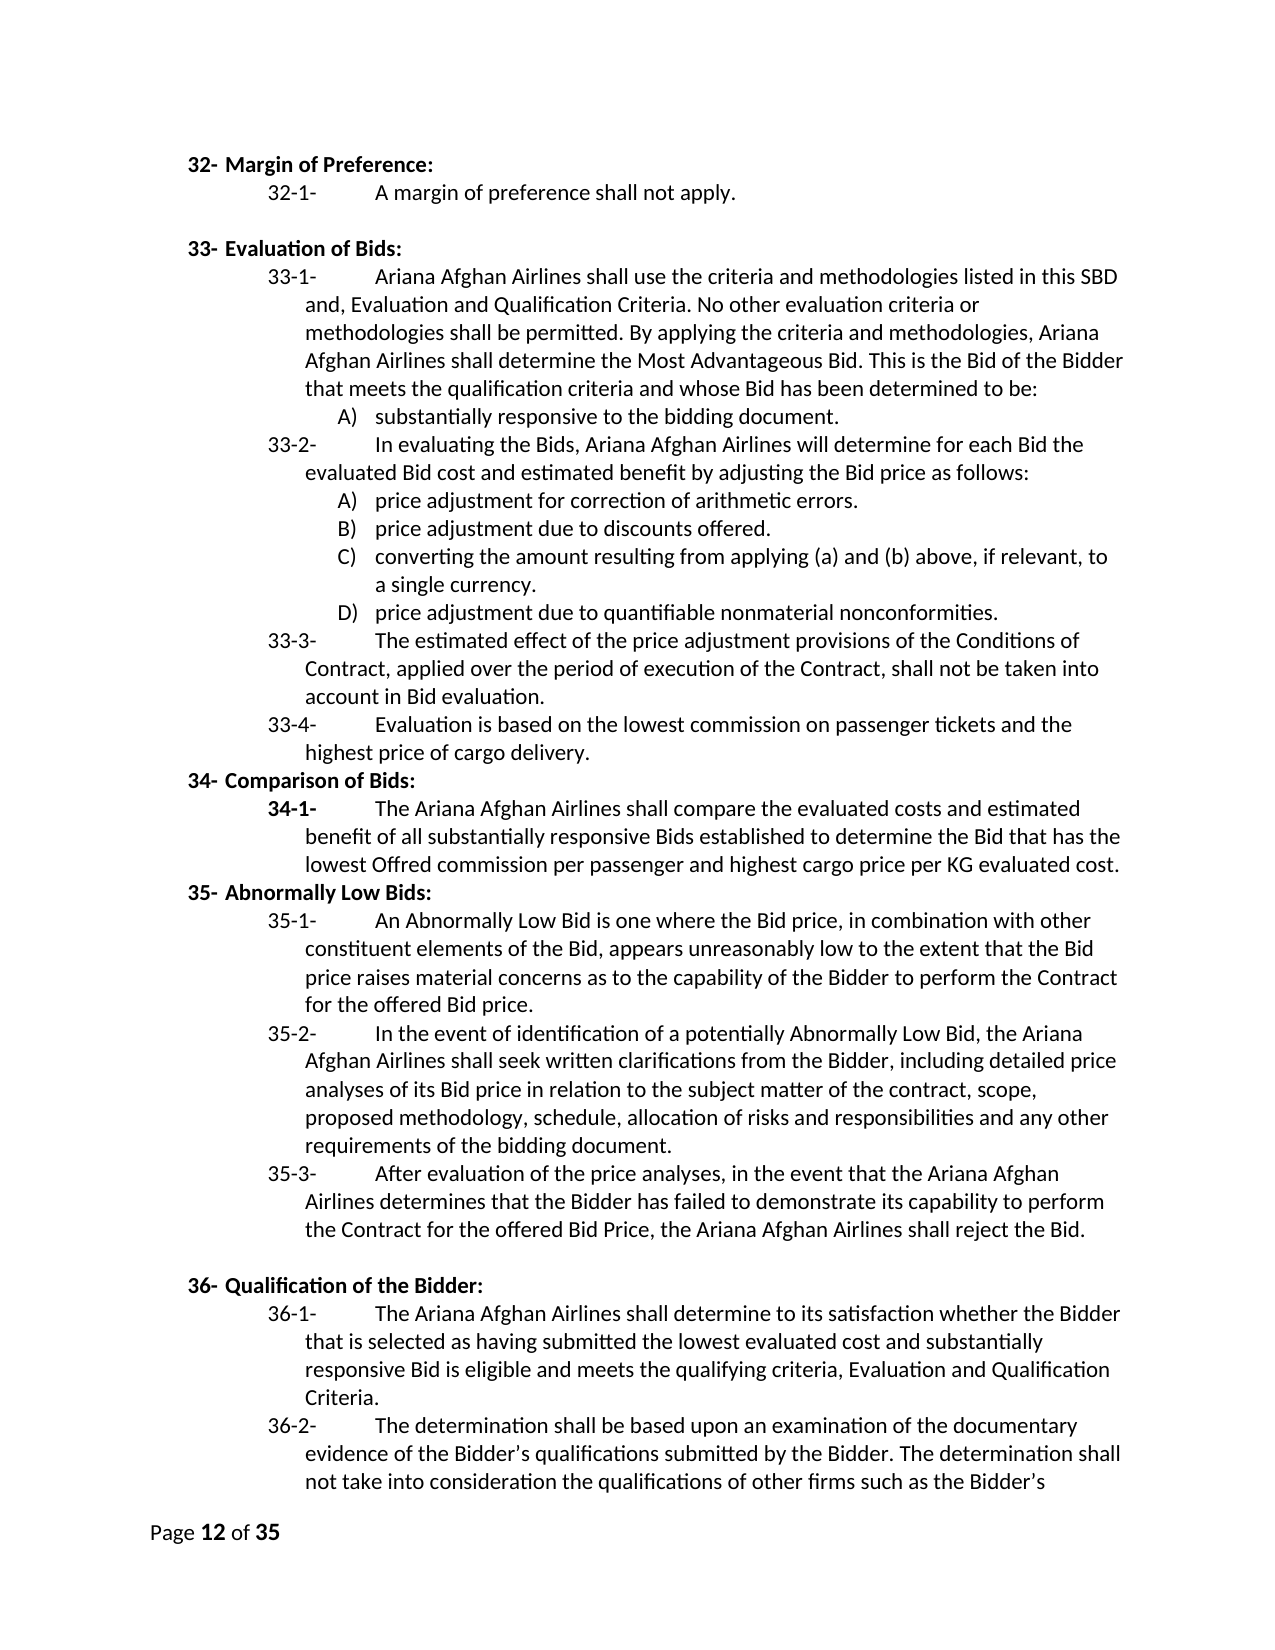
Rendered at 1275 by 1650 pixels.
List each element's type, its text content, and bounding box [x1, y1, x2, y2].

list Comparison of Bids: [187, 766, 1125, 794]
list substantially responsive to the bidding document. [337, 402, 1125, 430]
list In the event of identification of a potentially Abnormally Low Bid, the Ariana Afghan Airlines shall seek written clarifications from the Bidder, including detailed price analyses of its Bid price in relation to the subject matter of the contract, scope, proposed methodology, schedule, allocation of risks and responsibilities and any other requirements of the bidding document. [267, 1019, 1125, 1159]
list The estimated effect of the price adjustment provisions of the Conditions of Contract, applied over the period of execution of the Contract, shall not be taken into account in Bid evaluation. [267, 626, 1125, 710]
list Ariana Afghan Airlines shall use the criteria and methodologies listed in this SBD and, Evaluation and Qualification Criteria. No other evaluation criteria or methodologies shall be permitted. By applying the criteria and methodologies, Ariana Afghan Airlines shall determine the Most Advantageous Bid. This is the Bid of the Bidder that meets the qualification criteria and whose Bid has been determined to be: [267, 262, 1125, 402]
list A margin of preference shall not apply. [267, 178, 1125, 206]
list price adjustment due to discounts offered. [337, 514, 1125, 542]
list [267, 1411, 1125, 1495]
list price adjustment due to quantifiable nonmaterial nonconformities. [337, 598, 1125, 626]
list price adjustment for correction of arithmetic errors. [337, 486, 1125, 514]
list After evaluation of the price analyses, in the event that the Ariana Afghan Airlines determines that the Bidder has failed to demonstrate its capability to perform the Contract for the offered Bid Price, the Ariana Afghan Airlines shall reject the Bid. [267, 1159, 1125, 1243]
list Margin of Preference: [187, 150, 1125, 178]
list The Ariana Afghan Airlines shall determine to its satisfaction whether the Bidder that is selected as having submitted the lowest evaluated cost and substantially responsive Bid is eligible and meets the qualifying criteria, Evaluation and Qualification Criteria. [267, 1299, 1125, 1411]
list Evaluation is based on the lowest commission on passenger tickets and the highest price of cargo delivery. [267, 710, 1125, 766]
list Abnormally Low Bids: [187, 878, 1125, 907]
list In evaluating the Bids, Ariana Afghan Airlines will determine for each Bid the evaluated Bid cost and estimated benefit by adjusting the Bid price as follows: [267, 430, 1125, 486]
list Evaluation of Bids: [187, 234, 1125, 262]
list An Abnormally Low Bid is one where the Bid price, in combination with other constituent elements of the Bid, appears unreasonably low to the extent that the Bid price raises material concerns as to the capability of the Bidder to perform the Contract for the offered Bid price. [267, 907, 1125, 1019]
list The Ariana Afghan Airlines shall compare the evaluated costs and estimated benefit of all substantially responsive Bids established to determine the Bid that has the lowest Offred commission per passenger and highest cargo price per KG evaluated cost. [267, 794, 1125, 878]
list Qualification of the Bidder: [187, 1271, 1125, 1299]
list converting the amount resulting from applying (a) and (b) above, if relevant, to a single currency. [337, 542, 1125, 598]
